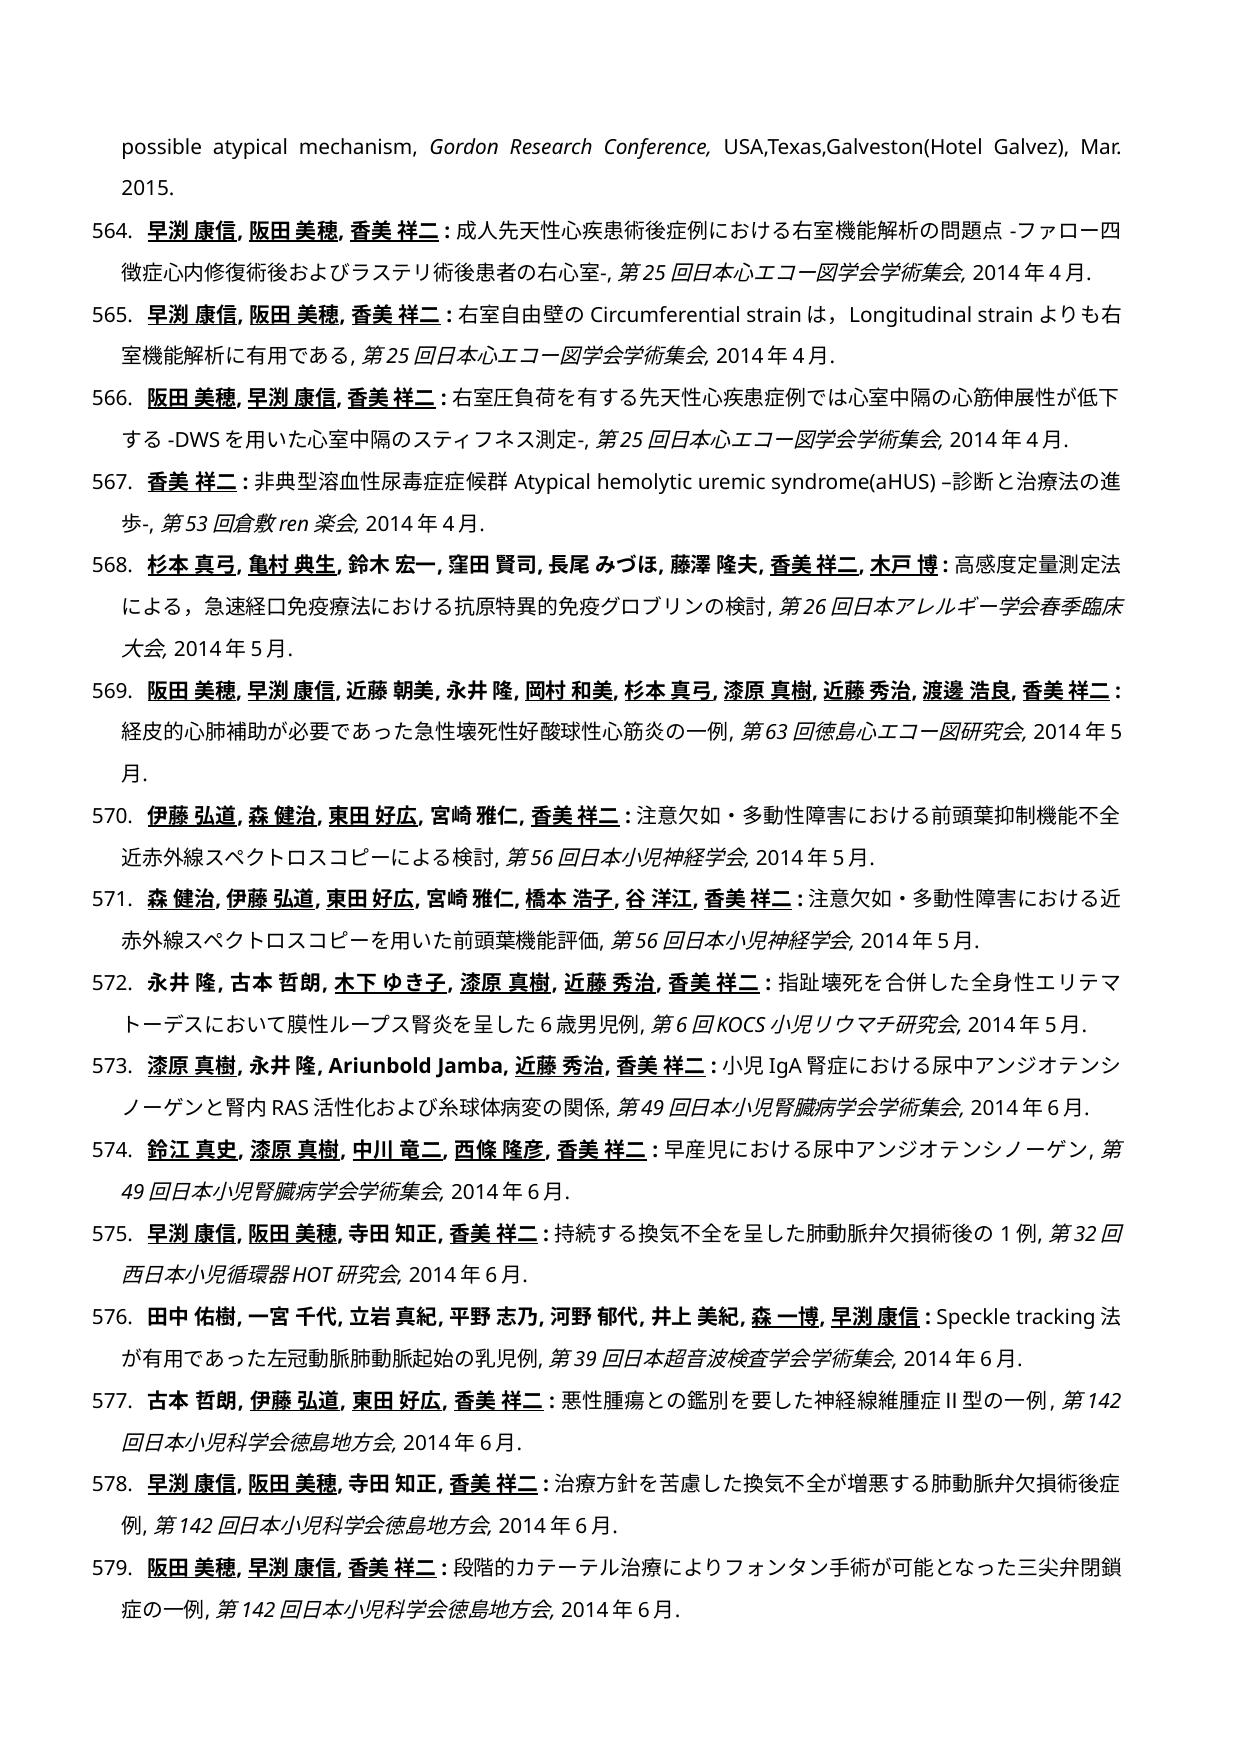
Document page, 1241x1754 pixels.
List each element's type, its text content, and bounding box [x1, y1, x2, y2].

list 漆原 真樹, 永井 隆, Ariunbold Jamba, 近藤 秀治, 香美 祥二 : 小児IgA腎症における尿中アンジオテンシノーゲンと腎内RAS活性化および糸球体病変の関係, 第49回日本小児腎臓病学会学術集会, 2014年6月. [92, 1044, 1122, 1128]
list 森 健治, 伊藤 弘道, 東田 好広, 宮崎 雅仁, 橋本 浩子, 谷 洋江, 香美 祥二 : 注意欠如・多動性障害における近赤外線スペクトロスコピーを用いた前頭葉機能評価, 第56回日本小児神経学会, 2014年5月. [92, 877, 1122, 961]
list 阪田 美穂, 早渕 康信, 香美 祥二 : 段階的カテーテル治療によりフォンタン手術が可能となった三尖弁閉鎖症の一例, 第142回日本小児科学会徳島地方会, 2014年6月. [92, 1545, 1122, 1629]
list 香美 祥二 : 非典型溶血性尿毒症症候群 Atypical hemolytic uremic syndrome(aHUS) –診断と治療法の進歩-, 第53回倉敷ren楽会, 2014年4月. [92, 459, 1122, 543]
list 田中 佑樹, 一宮 千代, 立岩 真紀, 平野 志乃, 河野 郁代, 井上 美紀, 森 一博, 早渕 康信 : Speckle tracking法が有用であった左冠動脈肺動脈起始の乳児例, 第39回日本超音波検査学会学術集会, 2014年6月. [92, 1295, 1122, 1378]
list 阪田 美穂, 早渕 康信, 近藤 朝美, 永井 隆, 岡村 和美, 杉本 真弓, 漆原 真樹, 近藤 秀治, 渡邊 浩良, 香美 祥二 : 経皮的心肺補助が必要であった急性壊死性好酸球性心筋炎の一例, 第63回徳島心エコー図研究会, 2014年5月. [92, 668, 1122, 793]
list 伊藤 弘道, 森 健治, 東田 好広, 宮崎 雅仁, 香美 祥二 : 注意欠如・多動性障害における前頭葉抑制機能不全 近赤外線スペクトロスコピーによる検討, 第56回日本小児神経学会, 2014年5月. [92, 793, 1122, 877]
list 早渕 康信, 阪田 美穂, 寺田 知正, 香美 祥二 : 治療方針を苦慮した換気不全が増悪する肺動脈弁欠損術後症例, 第142回日本小児科学会徳島地方会, 2014年6月. [92, 1462, 1122, 1545]
list 鈴江 真史, 漆原 真樹, 中川 竜二, 西條 隆彦, 香美 祥二 : 早産児における尿中アンジオテンシノーゲン, 第49回日本小児腎臓病学会学術集会, 2014年6月. [92, 1128, 1122, 1211]
list 早渕 康信, 阪田 美穂, 寺田 知正, 香美 祥二 : 持続する換気不全を呈した肺動脈弁欠損術後の1例, 第32回 西日本小児循環器HOT研究会, 2014年6月. [92, 1211, 1122, 1295]
list 早渕 康信, 阪田 美穂, 香美 祥二 : 右室自由壁のCircumferential strainは，Longitudinal strainよりも右室機能解析に有用である, 第25回日本心エコー図学会学術集会, 2014年4月. [92, 292, 1122, 376]
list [92, 125, 1122, 209]
list 永井 隆, 古本 哲朗, 木下 ゆき子, 漆原 真樹, 近藤 秀治, 香美 祥二 : 指趾壊死を合併した全身性エリテマトーデスにおいて膜性ループス腎炎を呈した6歳男児例, 第6回KOCS小児リウマチ研究会, 2014年5月. [92, 961, 1122, 1044]
list 阪田 美穂, 早渕 康信, 香美 祥二 : 右室圧負荷を有する先天性心疾患症例では心室中隔の心筋伸展性が低下する -DWSを用いた心室中隔のスティフネス測定-, 第25回日本心エコー図学会学術集会, 2014年4月. [92, 376, 1122, 459]
list 古本 哲朗, 伊藤 弘道, 東田 好広, 香美 祥二 : 悪性腫瘍との鑑別を要した神経線維腫症Ⅱ型の一例, 第142回日本小児科学会徳島地方会, 2014年6月. [92, 1378, 1122, 1462]
list 杉本 真弓, 亀村 典生, 鈴木 宏一, 窪田 賢司, 長尾 みづほ, 藤澤 隆夫, 香美 祥二, 木戸 博 : 高感度定量測定法による，急速経口免疫療法における抗原特異的免疫グロブリンの検討, 第26回日本アレルギー学会春季臨床大会, 2014年5月. [92, 543, 1122, 668]
list 早渕 康信, 阪田 美穂, 香美 祥二 : 成人先天性心疾患術後症例における右室機能解析の問題点 -ファロー四徴症心内修復術後およびラステリ術後患者の右心室-, 第25回日本心エコー図学会学術集会, 2014年4月. [92, 209, 1122, 292]
